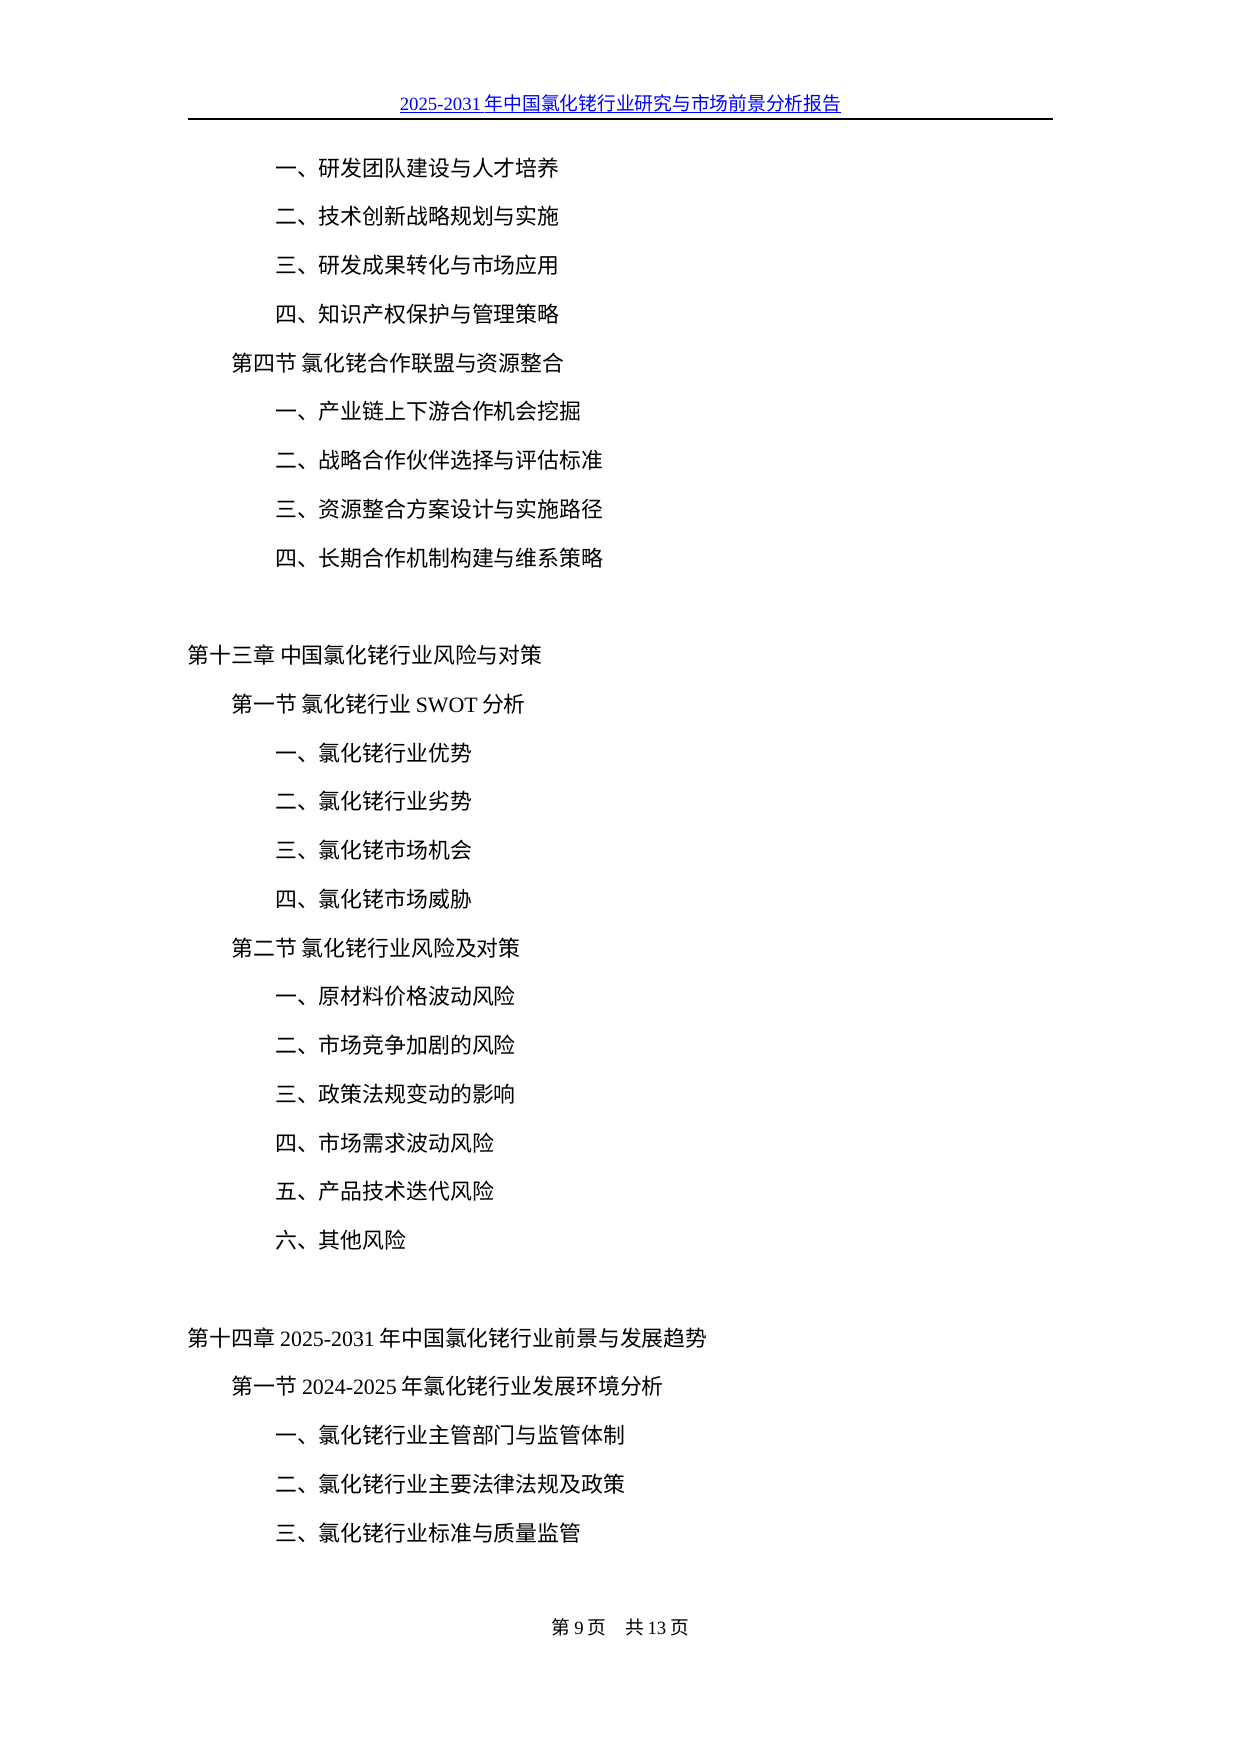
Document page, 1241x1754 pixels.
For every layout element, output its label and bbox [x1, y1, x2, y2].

text [187, 150, 1053, 1548]
